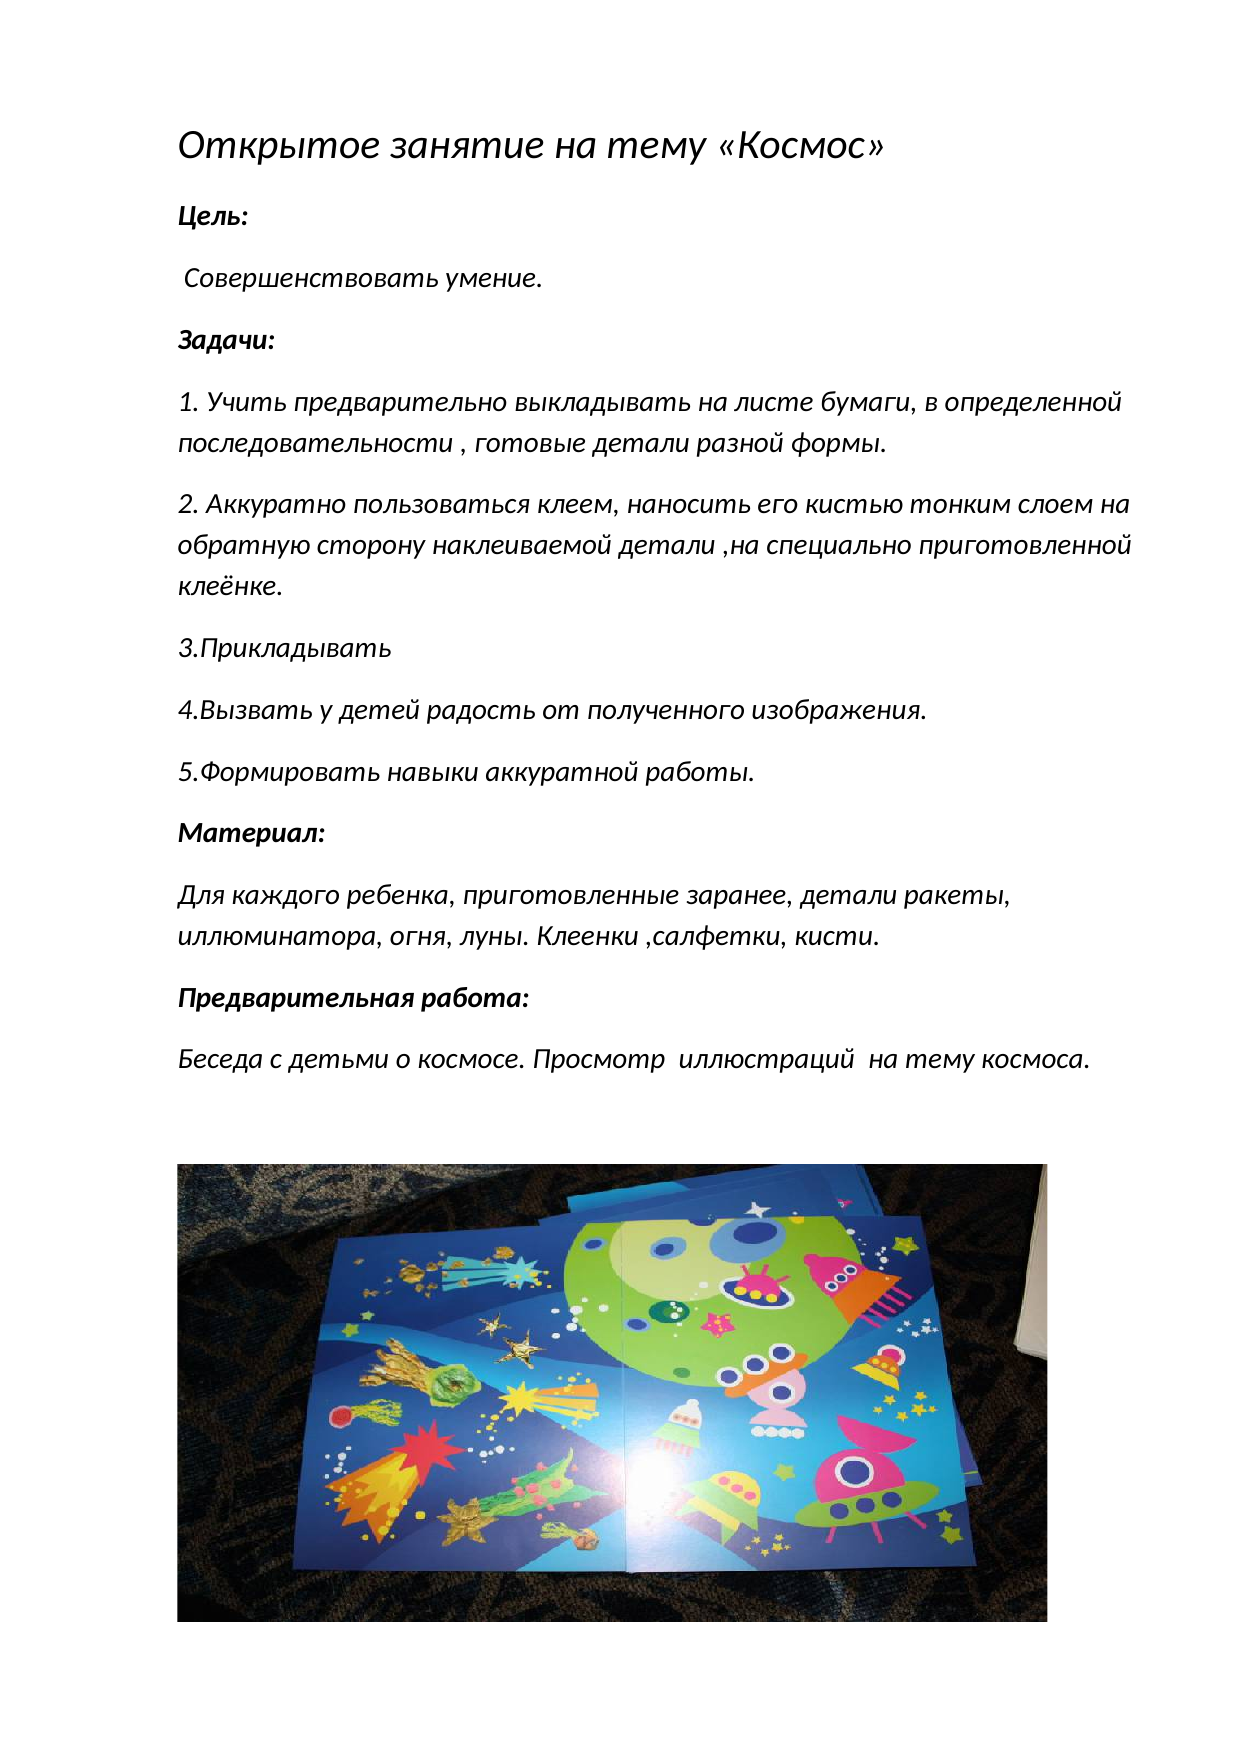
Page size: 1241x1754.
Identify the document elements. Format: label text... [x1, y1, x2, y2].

text Задачи: [177, 321, 1152, 357]
text 4.Вызвать у детей радость от полученного изображения. [177, 691, 1152, 726]
picture [177, 1164, 1048, 1622]
text 2. Аккуратно пользоваться клеем, наносить его кистью тонким слоем на обратную сторону наклеиваемой детали ,на специально приготовленной клеёнке. [177, 485, 1152, 603]
text 3.Прикладывать [177, 629, 1152, 665]
text Беседа с детьми о космосе. Просмотр иллюстраций на тему космоса. [177, 1041, 1152, 1076]
text Для каждого ребенка, приготовленные заранее, детали ракеты, иллюминатора, огня, луны. Клеенки ,салфетки, кисти. [177, 876, 1152, 953]
text Совершенствовать умение. [177, 259, 1152, 295]
text Материал: [177, 814, 1152, 850]
text Цель: [177, 197, 1152, 233]
text Предварительная работа: [177, 979, 1152, 1014]
text Открытое занятие на тему «Космос» [177, 118, 1152, 169]
text 5.Формировать навыки аккуратной работы. [177, 753, 1152, 788]
text 1. Учить предварительно выкладывать на листе бумаги, в определенной последовательности , готовые детали разной формы. [177, 383, 1152, 459]
